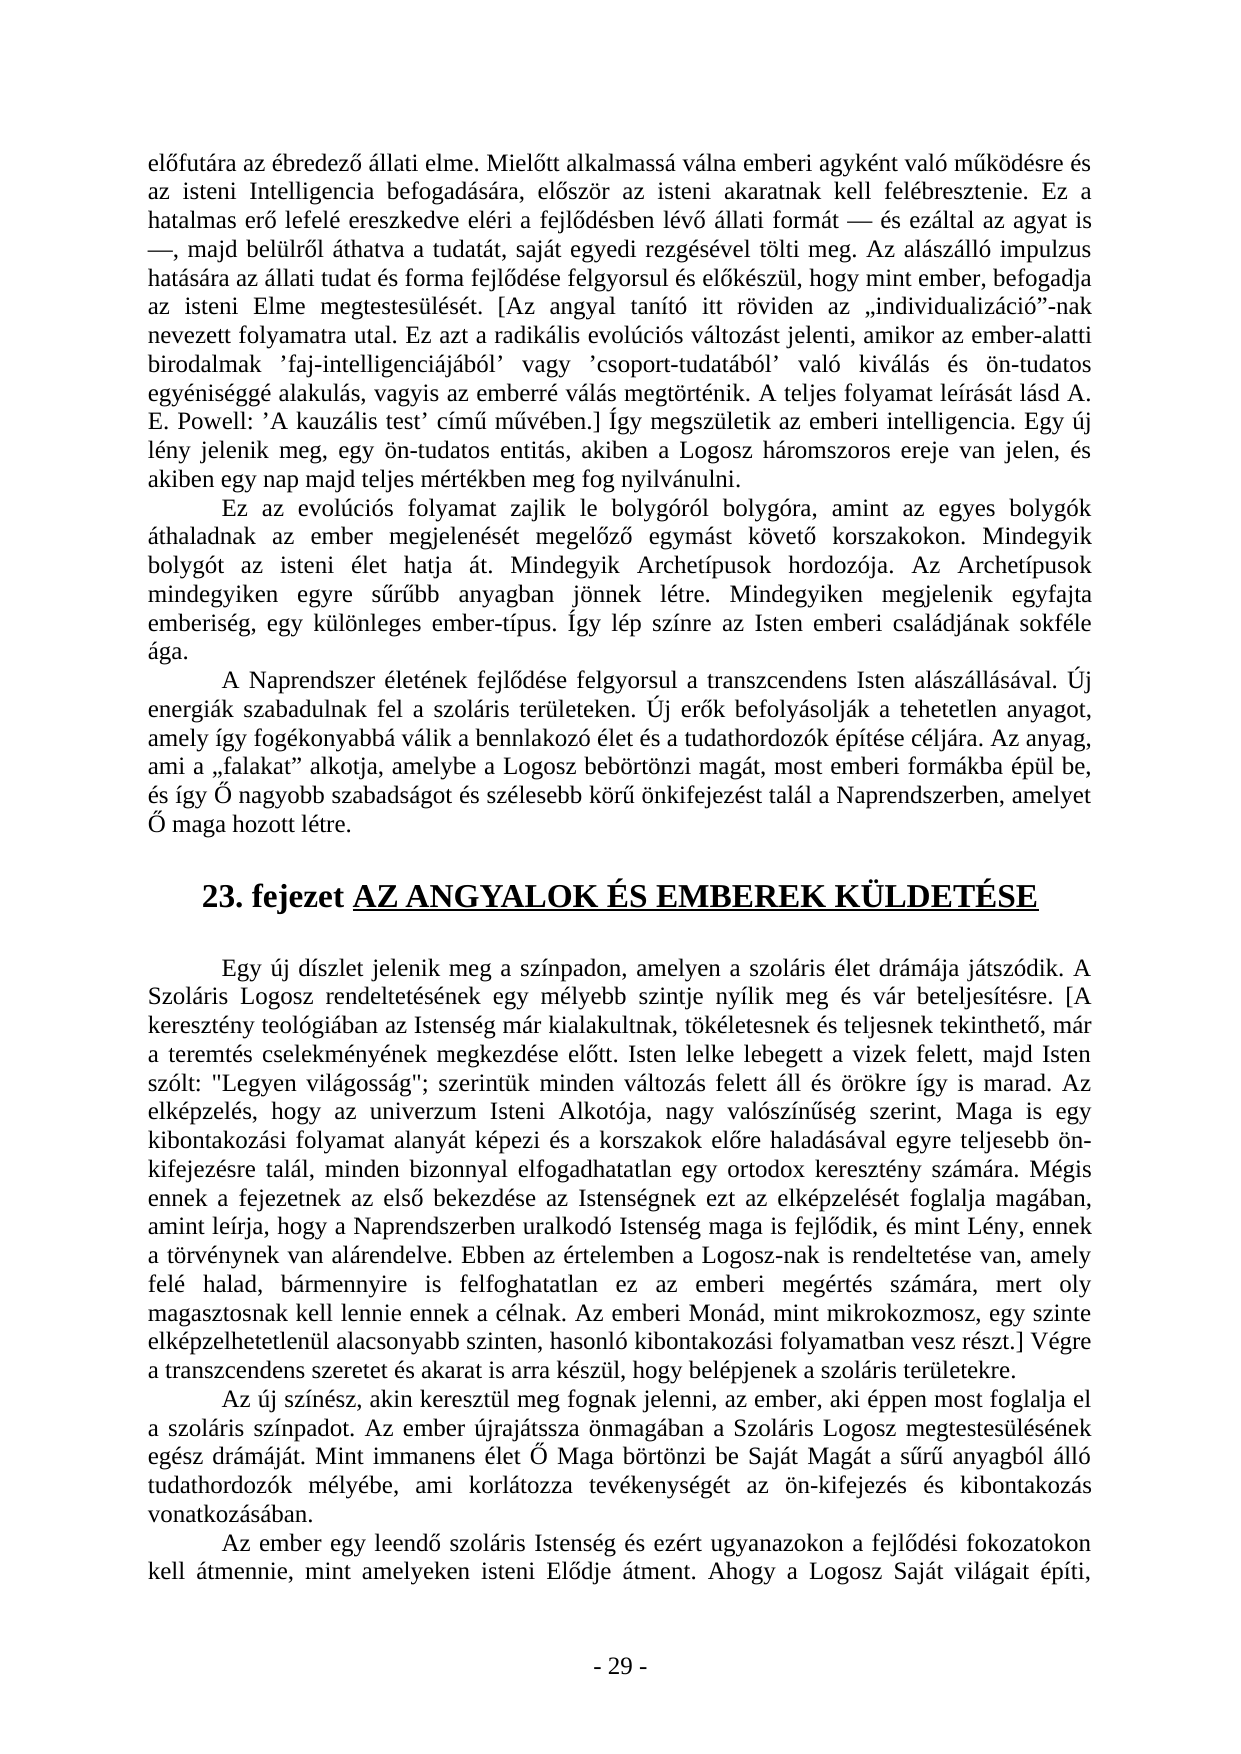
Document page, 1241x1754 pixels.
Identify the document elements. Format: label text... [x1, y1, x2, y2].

text Az új színész, akin keresztül meg fognak jelenni, az ember, aki éppen most foglalja el a szoláris színpadot. Az ember újrajátssza önmagában a Szoláris Logosz megtestesülésének egész drámáját. Mint immanens élet Ő Maga börtönzi be Saját Magát a sűrű anyagból álló tudathordozók mélyébe, ami korlátozza tevékenységét az ön-kifejezés és kibontakozás vonatkozásában. [148, 1384, 1093, 1528]
text Egy új díszlet jelenik meg a színpadon, amelyen a szoláris élet drámája játszódik. A Szoláris Logosz rendeltetésének egy mélyebb szintje nyílik meg és vár beteljesítésre. [A keresztény teológiában az Istenség már kialakultnak, tökéletesnek és teljesnek tekinthető, már a teremtés cselekményének megkezdése előtt. Isten lelke lebegett a vizek felett, majd Isten szólt: "Legyen világosság"; szerintük minden változás felett áll és örökre így is marad. Az elképzelés, hogy az univerzum Isteni Alkotója, nagy valószínűség szerint, Maga is egy kibontakozási folyamat alanyát képezi és a korszakok előre haladásával egyre teljesebb ön-kifejezésre talál, minden bizonnyal elfogadhatatlan egy ortodox keresztény számára. Mégis ennek a fejezetnek az első bekezdése az Istenségnek ezt az elképzelését foglalja magában, amint leírja, hogy a Naprendszerben uralkodó Istenség maga is fejlődik, és mint Lény, ennek a törvénynek van alárendelve. Ebben az értelemben a Logosz-nak is rendeltetése van, amely felé halad, bármennyire is felfoghatatlan ez az emberi megértés számára, mert oly magasztosnak kell lennie ennek a célnak. Az emberi Monád, mint mikrokozmosz, egy szinte elképzelhetetlenül alacsonyabb szinten, hasonló kibontakozási folyamatban vesz részt.] Végre a transzcendens szeretet és akarat is arra készül, hogy belépjenek a szoláris területekre. [148, 953, 1093, 1384]
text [148, 148, 1093, 493]
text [148, 1528, 1093, 1585]
subtitle 23. fejezet AZ ANGYALOK ÉS EMBEREK KÜLDETÉSE [148, 876, 1093, 914]
text A Naprendszer életének fejlődése felgyorsul a transzcendens Isten alászállásával. Új energiák szabadulnak fel a szoláris területeken. Új erők befolyásolják a tehetetlen anyagot, amely így fogékonyabbá válik a bennlakozó élet és a tudathordozók építése céljára. Az anyag, ami a „falakat” alkotja, amelybe a Logosz bebörtönzi magát, most emberi formákba épül be, és így Ő nagyobb szabadságot és szélesebb körű önkifejezést talál a Naprendszerben, amelyet Ő maga hozott létre. [148, 665, 1093, 838]
text Ez az evolúciós folyamat zajlik le bolygóról bolygóra, amint az egyes bolygók áthaladnak az ember megjelenését megelőző egymást követő korszakokon. Mindegyik bolygót az isteni élet hatja át. Mindegyik Archetípusok hordozója. Az Archetípusok mindegyiken egyre sűrűbb anyagban jönnek létre. Mindegyiken megjelenik egyfajta emberiség, egy különleges ember-típus. Így lép színre az Isten emberi családjának sokféle ága. [148, 493, 1093, 665]
